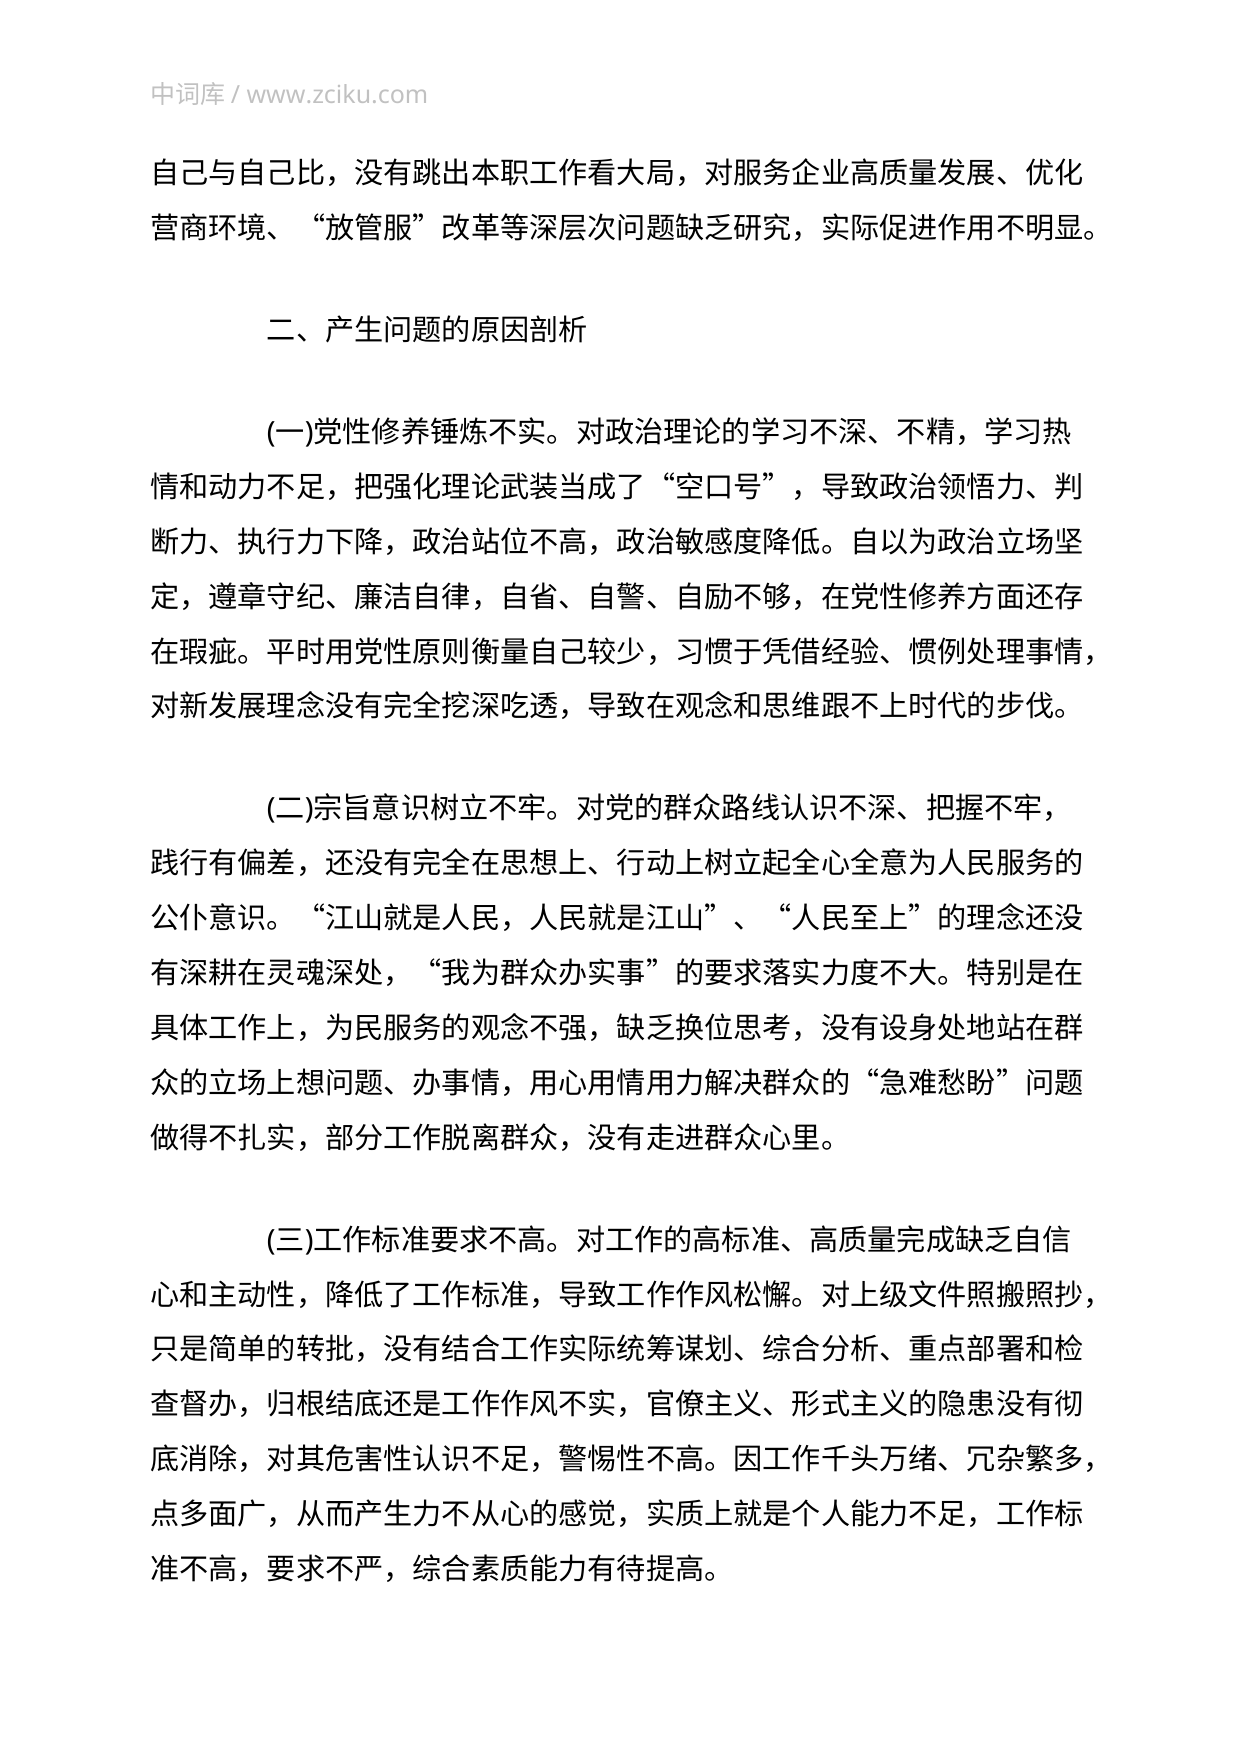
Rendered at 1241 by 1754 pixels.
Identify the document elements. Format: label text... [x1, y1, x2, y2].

text (三)工作标准要求不高。对工作的高标准、高质量完成缺乏自信心和主动性，降低了工作标准，导致工作作风松懈。对上级文件照搬照抄，只是简单的转批，没有结合工作实际统筹谋划、综合分析、重点部署和检查督办，归根结底还是工作作风不实，官僚主义、形式主义的隐患没有彻底消除，对其危害性认识不足，警惕性不高。因工作千头万绪、冗杂繁多，点多面广，从而产生力不从心的感觉，实质上就是个人能力不足，工作标准不高，要求不严，综合素质能力有待提高。 [150, 1216, 1090, 1588]
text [150, 150, 1090, 247]
text (二)宗旨意识树立不牢。对党的群众路线认识不深、把握不牢，践行有偏差，还没有完全在思想上、行动上树立起全心全意为人民服务的公仆意识。“江山就是人民，人民就是江山”、“人民至上”的理念还没有深耕在灵魂深处，“我为群众办实事”的要求落实力度不大。特别是在具体工作上，为民服务的观念不强，缺乏换位思考，没有设身处地站在群众的立场上想问题、办事情，用心用情用力解决群众的“急难愁盼”问题做得不扎实，部分工作脱离群众，没有走进群众心里。 [150, 785, 1090, 1157]
text 二、产生问题的原因剖析 [150, 307, 1090, 349]
text (一)党性修养锤炼不实。对政治理论的学习不深、不精，学习热情和动力不足，把强化理论武装当成了“空口号”，导致政治领悟力、判断力、执行力下降，政治站位不高，政治敏感度降低。自以为政治立场坚定，遵章守纪、廉洁自律，自省、自警、自励不够，在党性修养方面还存在瑕疵。平时用党性原则衡量自己较少，习惯于凭借经验、惯例处理事情，对新发展理念没有完全挖深吃透，导致在观念和思维跟不上时代的步伐。 [150, 408, 1090, 725]
